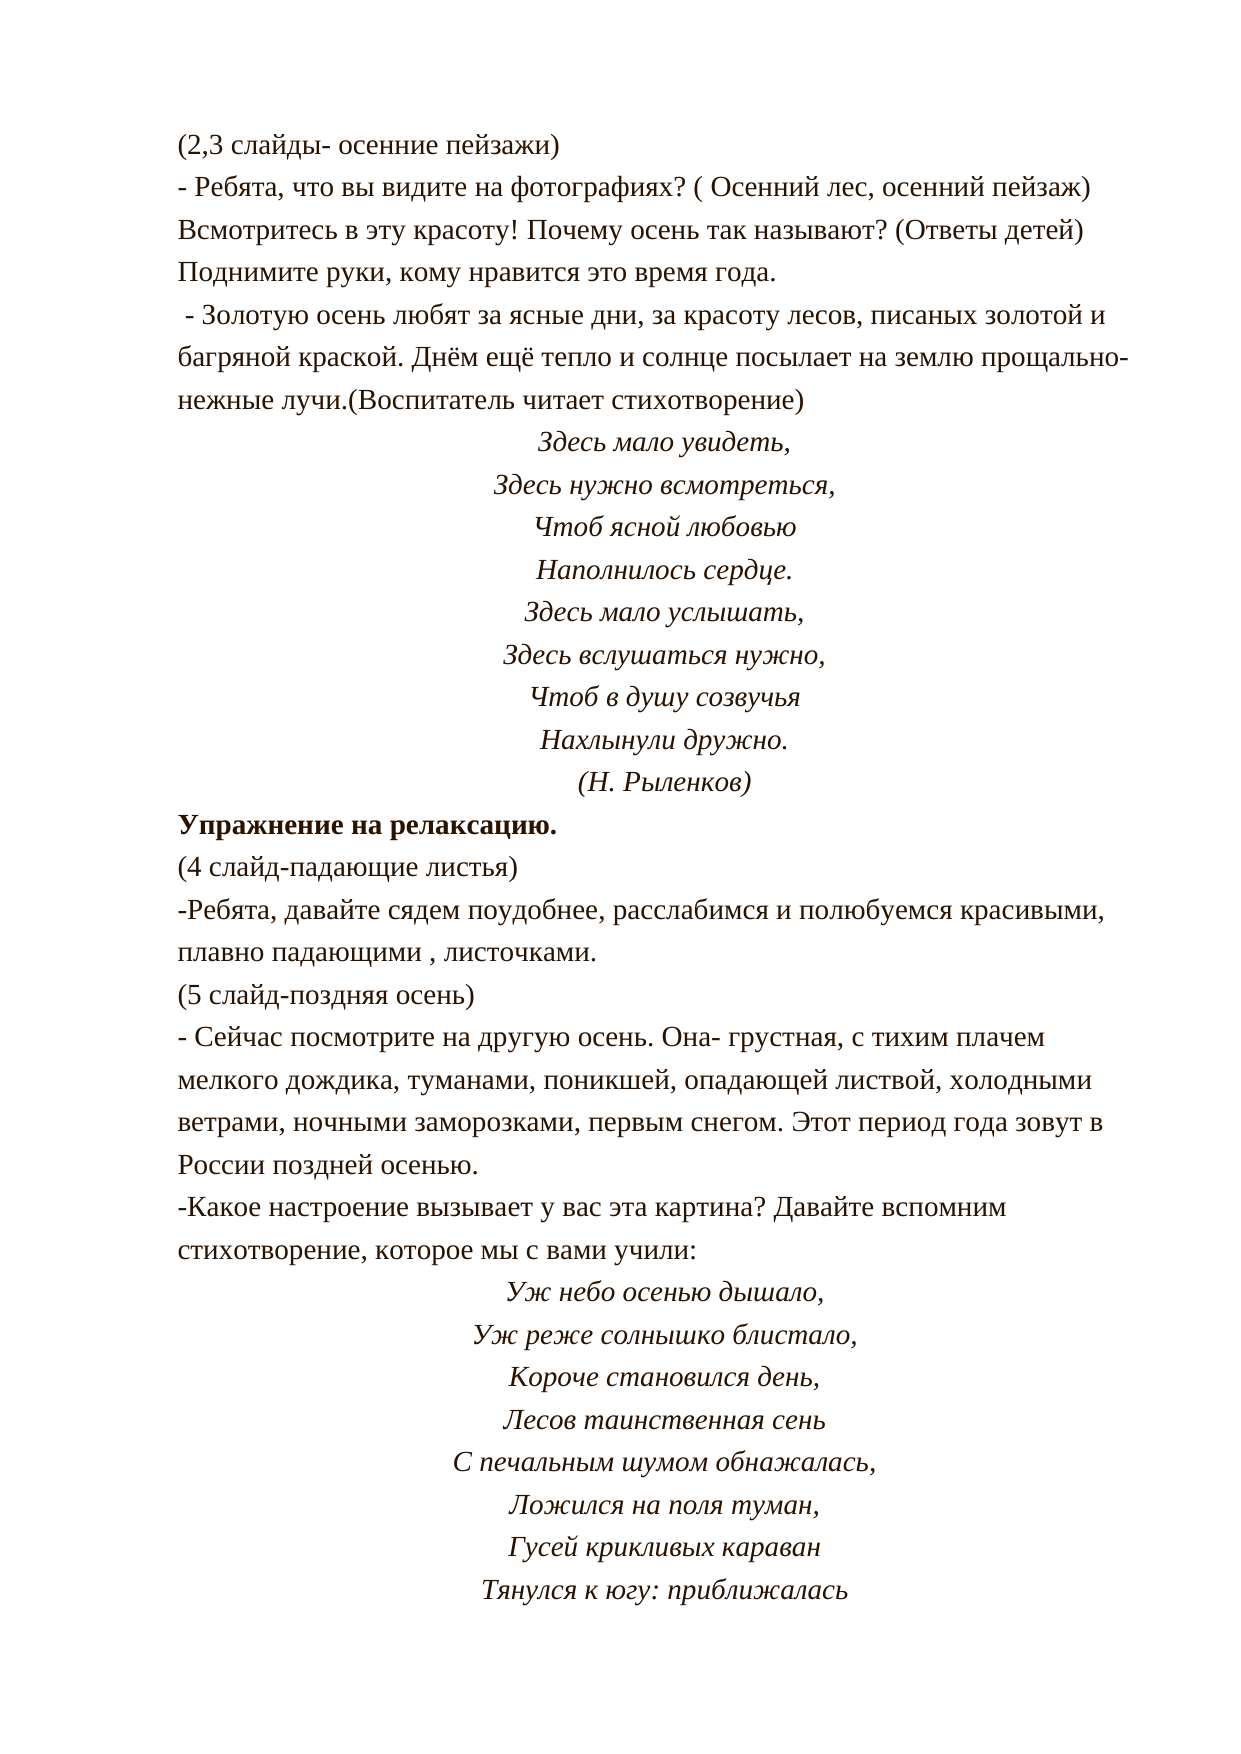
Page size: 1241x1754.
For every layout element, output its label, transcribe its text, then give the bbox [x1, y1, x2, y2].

text -Какое настроение вызывает у вас эта картина? Давайте вспомним стихотворение, которое мы с вами учили: [177, 1181, 1152, 1266]
text (4 слайд-падающие листья) [177, 841, 1152, 883]
text -Ребята, давайте сядем поудобнее, расслабимся и полюбуемся красивыми, плавно падающими , листочками. [177, 883, 1152, 968]
text - Ребята, что вы видите на фотографиях? ( Осенний лес, осенний пейзаж) Всмотритесь в эту красоту! Почему осень так называют? (Ответы детей) Поднимите руки, кому нравится это время года. [177, 161, 1152, 288]
text - Золотую осень любят за ясные дни, за красоту лесов, писаных золотой и багряной краской. Днём ещё тепло и солнце посылает на землю прощально-нежные лучи.(Воспитатель читает стихотворение) [177, 288, 1152, 416]
text - Сейчас посмотрите на другую осень. Она- грустная, с тихим плачем мелкого дождика, туманами, поникшей, опадающей листвой, холодными ветрами, ночными заморозками, первым снегом. Этот период года зовут в России поздней осенью. [177, 1011, 1152, 1181]
text (2,3 слайды- осенние пейзажи) [177, 118, 1152, 161]
text Упражнение на релаксацию. [177, 798, 1152, 841]
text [177, 1266, 1152, 1606]
text (5 слайд-поздняя осень) [177, 968, 1152, 1011]
text Здесь мало увидеть, Здесь нужно всмотреться, Чтоб ясной любовью Наполнилось сердце. Здесь мало услышать, Здесь вслушаться нужно, Чтоб в душу созвучья Нахлынули дружно. (Н. Рыленков) [177, 416, 1152, 798]
